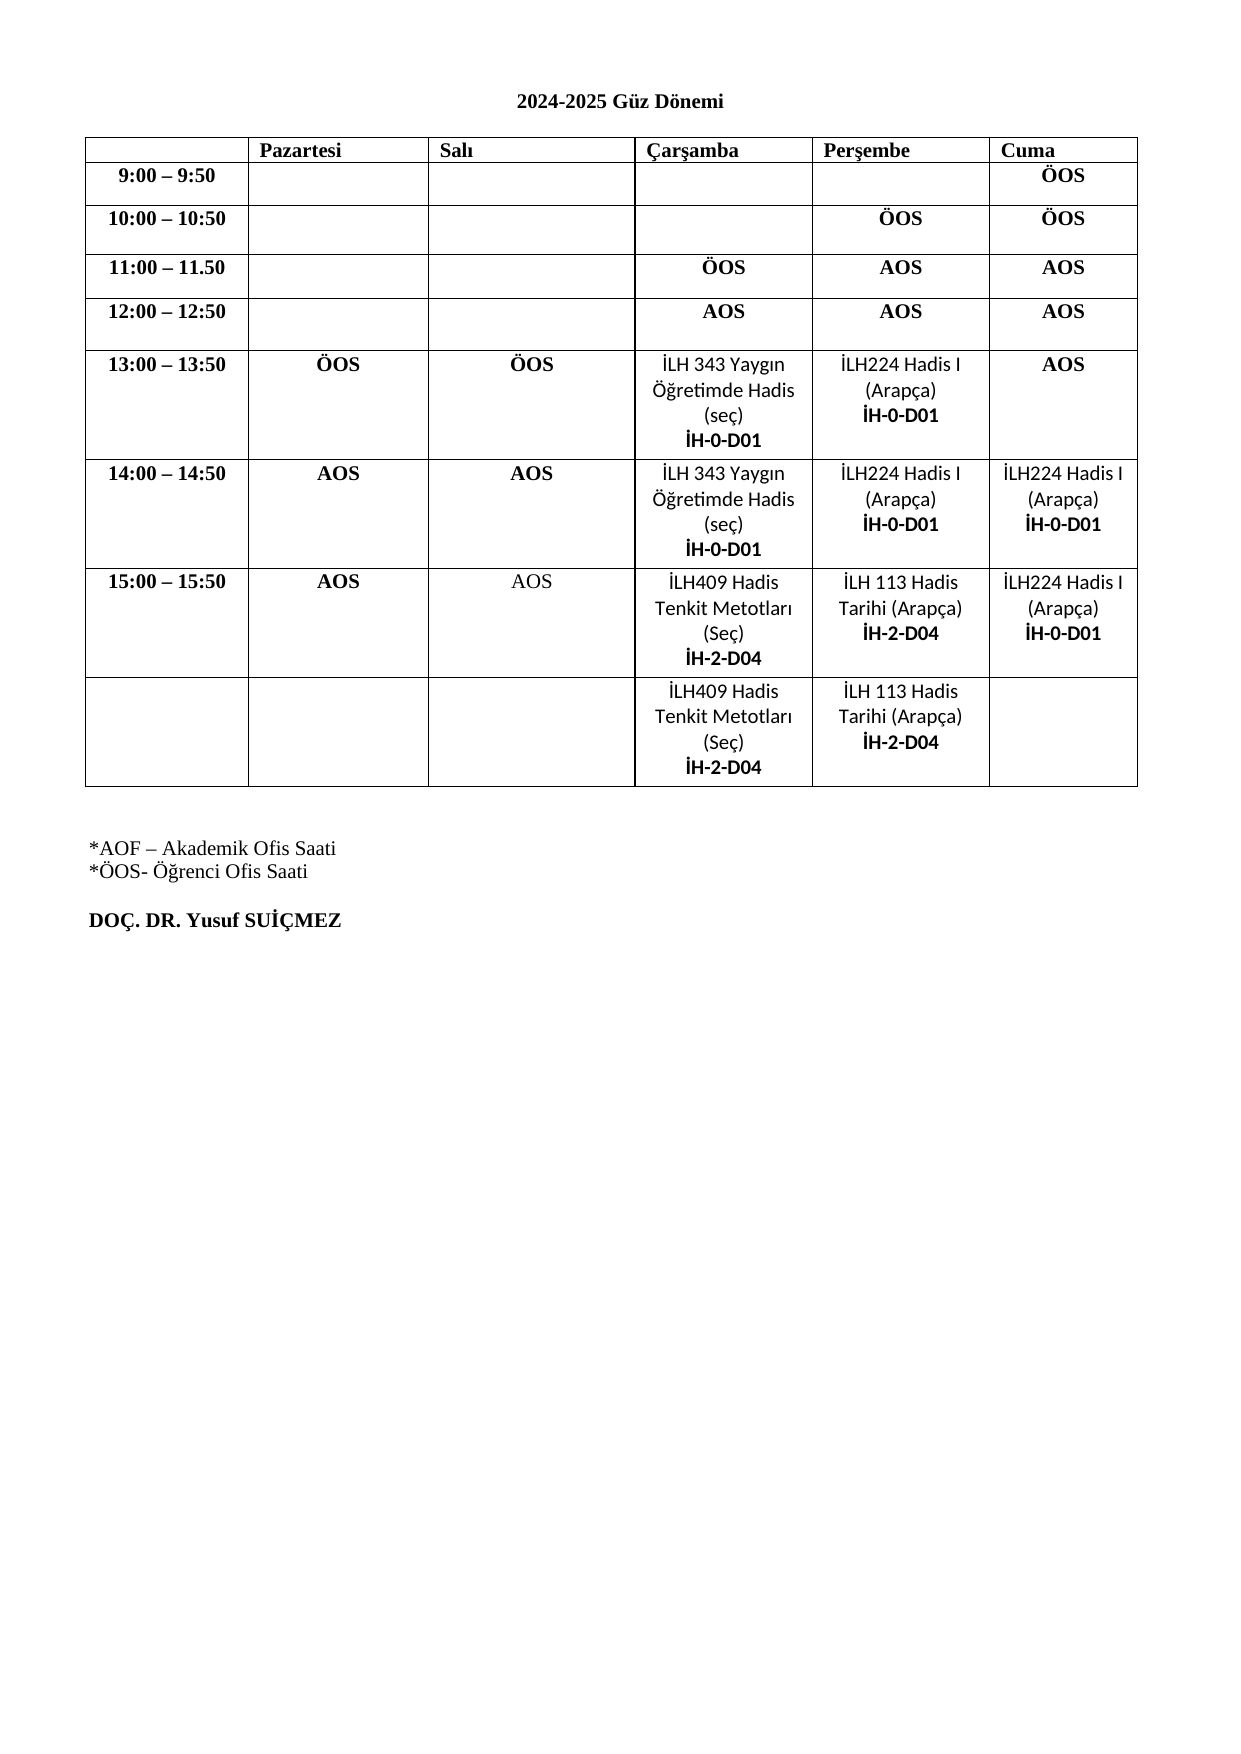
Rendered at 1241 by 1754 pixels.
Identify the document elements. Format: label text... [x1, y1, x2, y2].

table_cell [429, 206, 634, 254]
table_cell 14:00 – 14:50 [86, 460, 248, 568]
table_cell İLH224 Hadis I (Arapça) İH-0-D01 [813, 460, 989, 568]
table_cell [249, 678, 428, 786]
table_cell [429, 299, 634, 350]
table_cell ÖOS [636, 255, 812, 298]
table_cell İLH 113 Hadis Tarihi (Arapça) İH-2-D04 [813, 678, 989, 786]
table_cell AOS [990, 299, 1137, 350]
text *ÖOS- Öğrenci Ofis Saati [89, 859, 583, 883]
table_cell [813, 163, 989, 205]
table_cell İLH224 Hadis I (Arapça) İH-0-D01 [990, 460, 1137, 568]
table_cell 11:00 – 11.50 [86, 255, 248, 298]
table_cell ÖOS [990, 163, 1137, 205]
table_cell İLH409 Hadis Tenkit Metotları (Seç) İH-2-D04 [636, 569, 812, 677]
table_cell AOS [990, 255, 1137, 298]
text DOÇ. DR. Yusuf SUİÇMEZ [89, 908, 583, 932]
table_header Pazartesi [249, 138, 428, 162]
table_cell 10:00 – 10:50 [86, 206, 248, 254]
table_cell İLH224 Hadis I (Arapça) İH-0-D01 [990, 569, 1137, 677]
table_cell [429, 163, 634, 205]
table_cell [990, 678, 1137, 786]
table_cell 9:00 – 9:50 [86, 163, 248, 205]
table_cell İLH409 Hadis Tenkit Metotları (Seç) İH-2-D04 [636, 678, 812, 786]
table_cell AOS [429, 569, 634, 677]
table_cell İLH224 Hadis I (Arapça) İH-0-D01 [813, 351, 989, 459]
table_header Perşembe [813, 138, 989, 162]
table_header [86, 138, 248, 162]
table_cell İLH 343 Yaygın Öğretimde Hadis (seç) İH-0-D01 [636, 460, 812, 568]
table_cell [249, 163, 428, 205]
table_cell [429, 678, 634, 786]
table_cell [636, 206, 812, 254]
text *AOF – Akademik Ofis Saati [89, 835, 583, 859]
table_cell AOS [429, 460, 634, 568]
table_cell 13:00 – 13:50 [86, 351, 248, 459]
table_cell AOS [813, 299, 989, 350]
table_cell ÖOS [249, 351, 428, 459]
table_cell ÖOS [429, 351, 634, 459]
table_cell [249, 255, 428, 298]
table_cell İLH 343 Yaygın Öğretimde Hadis (seç) İH-0-D01 [636, 351, 812, 459]
table_cell ÖOS [990, 206, 1137, 254]
table_header Cuma [990, 138, 1137, 162]
table_cell AOS [813, 255, 989, 298]
table_header Salı [429, 138, 634, 162]
table_cell [636, 163, 812, 205]
table_cell [429, 255, 634, 298]
table_cell AOS [990, 351, 1137, 459]
table_cell İLH 113 Hadis Tarihi (Arapça) İH-2-D04 [813, 569, 989, 677]
text 2024-2025 Güz Dönemi [89, 89, 1152, 113]
table_cell [249, 299, 428, 350]
table_cell [249, 206, 428, 254]
table_cell 12:00 – 12:50 [86, 299, 248, 350]
table_cell AOS [636, 299, 812, 350]
table_cell ÖOS [813, 206, 989, 254]
table_header Çarşamba [636, 138, 812, 162]
table_cell AOS [249, 460, 428, 568]
table_cell AOS [249, 569, 428, 677]
table_cell 15:00 – 15:50 [86, 569, 248, 677]
table_cell [86, 678, 248, 786]
